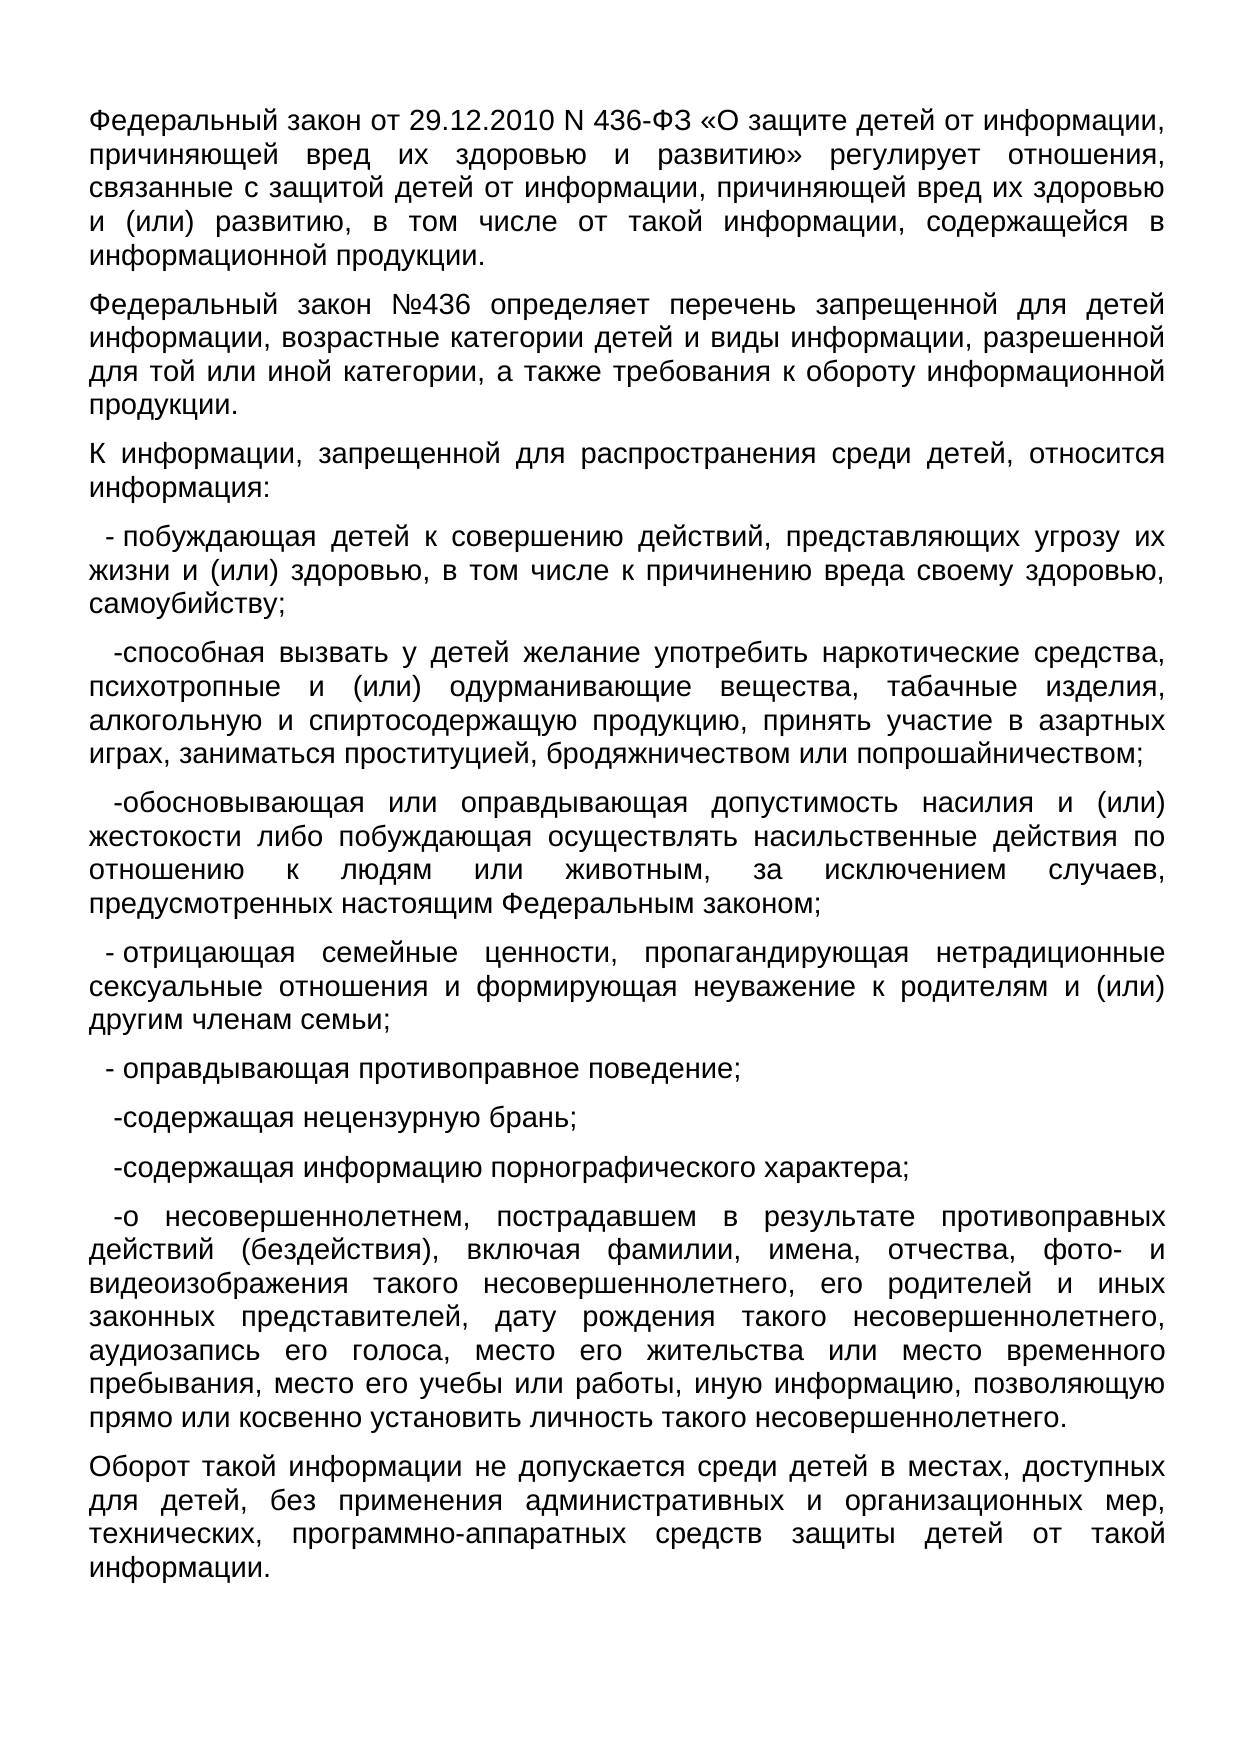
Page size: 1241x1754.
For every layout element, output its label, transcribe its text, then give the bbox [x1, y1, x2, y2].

text Оборот такой информации не допускается среди детей в местах, доступных для детей, без применения административных и организационных мер, технических, программно-аппаратных средств защиты детей от такой информации. [89, 1449, 1167, 1583]
text -обосновывающая или оправдывающая допустимость насилия и (или) жестокости либо побуждающая осуществлять насильственные действия по отношению к людям или животным, за исключением случаев, предусмотренных настоящим Федеральным законом; [89, 785, 1167, 919]
text - оправдывающая противоправное поведение; [89, 1051, 1167, 1085]
text -способная вызвать у детей желание употребить наркотические средства, психотропные и (или) одурманивающие вещества, табачные изделия, алкогольную и спиртосодержащую продукцию, принять участие в азартных играх, заниматься проституцией, бродяжничеством или попрошайничеством; [89, 636, 1167, 770]
text -содержащая нецензурную брань; [89, 1101, 1167, 1134]
text -о несовершеннолетнем, пострадавшем в результате противоправных действий (бездействия), включая фамилии, имена, отчества, фото- и видеоизображения такого несовершеннолетнего, его родителей и иных законных представителей, дату рождения такого несовершеннолетнего, аудиозапись его голоса, место его жительства или место временного пребывания, место его учебы или работы, иную информацию, позволяющую прямо или косвенно установить личность такого несовершеннолетнего. [89, 1199, 1167, 1434]
text К информации, запрещенной для распространения среди детей, относится информация: [89, 437, 1167, 504]
text - побуждающая детей к совершению действий, представляющих угрозу их жизни и (или) здоровью, в том числе к причинению вреда своему здоровью, самоубийству; [89, 519, 1167, 620]
text Федеральный закон №436 определяет перечень запрещенной для детей информации, возрастные категории детей и виды информации, разрешенной для той или иной категории, а также требования к обороту информационной продукции. [89, 287, 1167, 421]
text Федеральный закон от 29.12.2010 N 436-ФЗ «О защите детей от информации, причиняющей вред их здоровью и развитию» регулирует отношения, связанные с защитой детей от информации, причиняющей вред их здоровью и (или) развитию, в том числе от такой информации, содержащейся в информационной продукции. [89, 103, 1167, 271]
text - отрицающая семейные ценности, пропагандирующая нетрадиционные сексуальные отношения и формирующая неуважение к родителям и (или) другим членам семьи; [89, 935, 1167, 1036]
text -содержащая информацию порнографического характера; [89, 1150, 1167, 1183]
